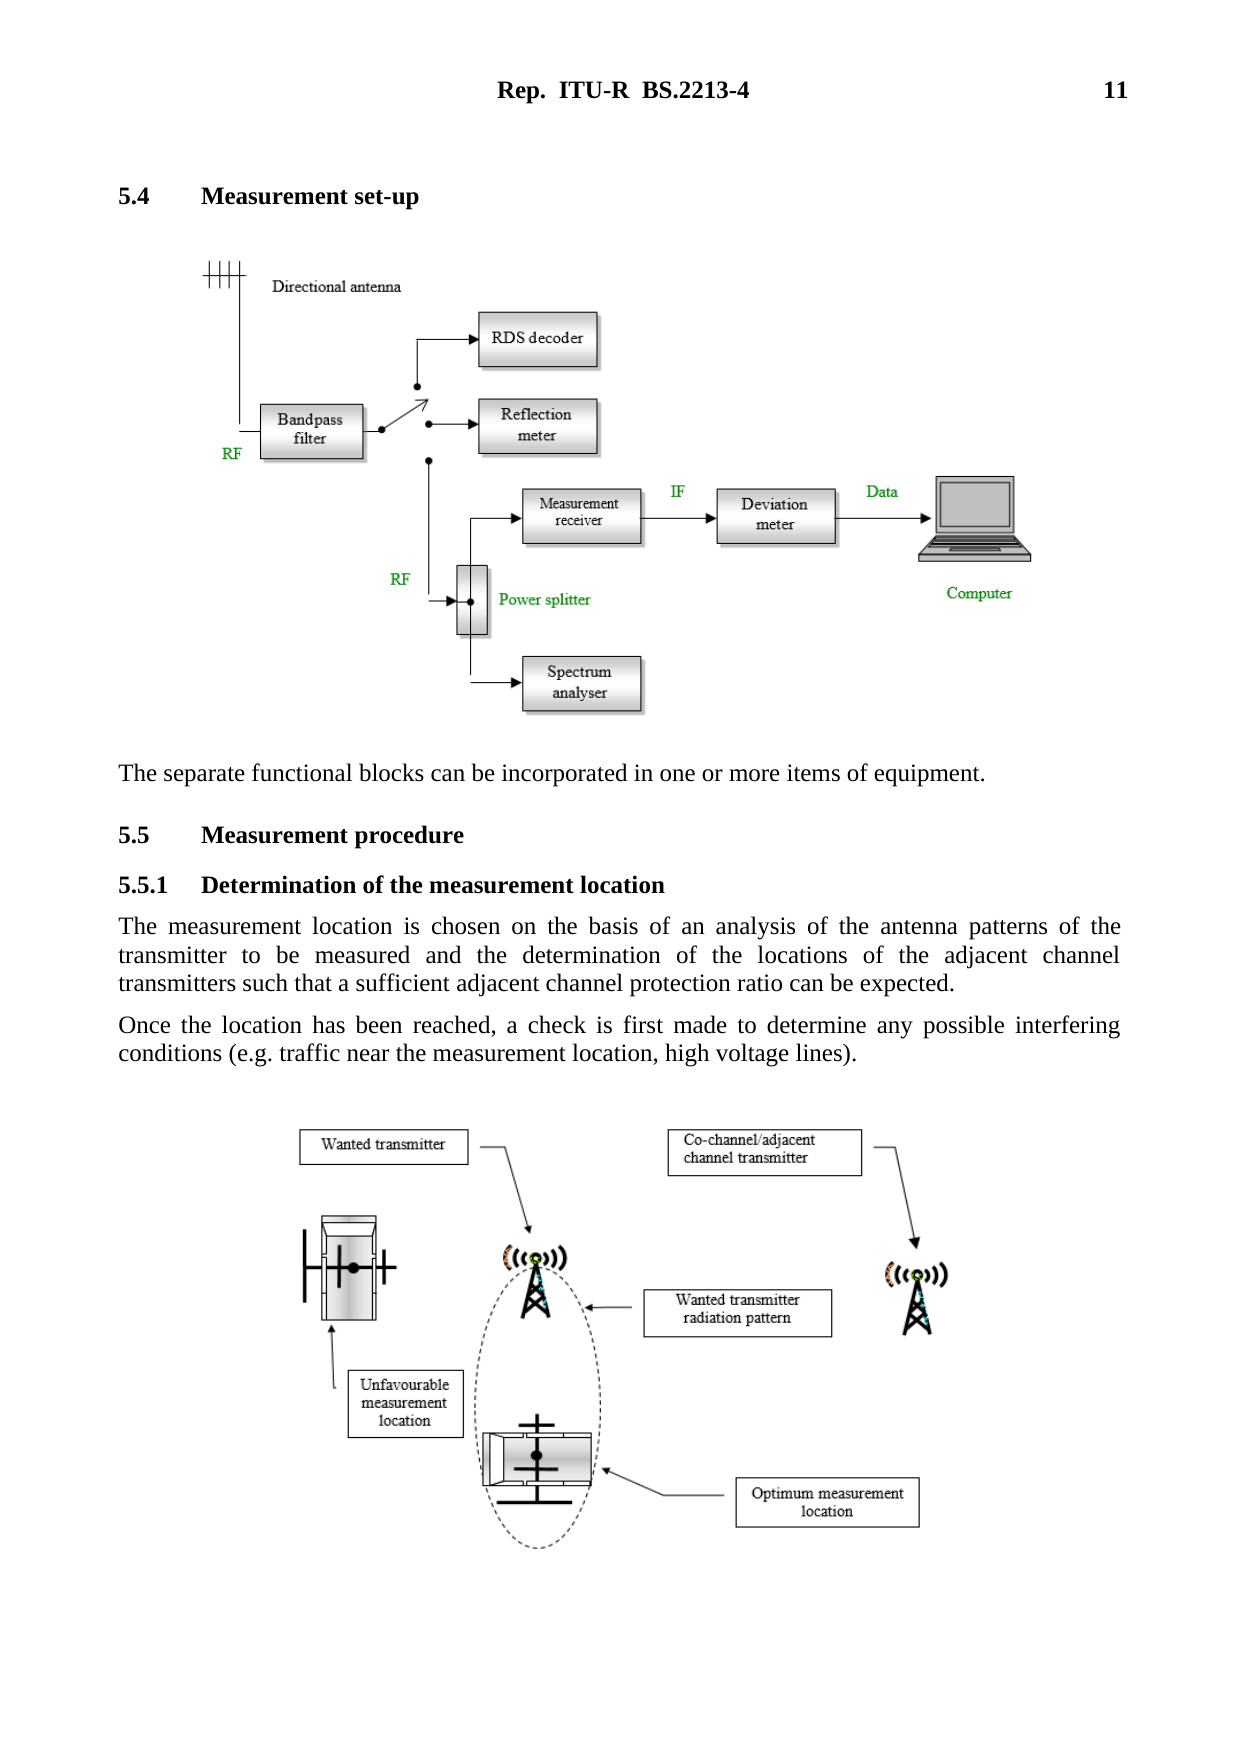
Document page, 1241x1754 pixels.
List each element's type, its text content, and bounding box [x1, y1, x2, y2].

title The separate functional blocks can be incorporated in one or more items of equipment. [118, 758, 1122, 787]
picture [273, 1108, 967, 1559]
subtitle 5.4 Measurement set-up [118, 181, 1122, 210]
subtitle 5.5.1 Determination of the measurement location [118, 870, 1122, 898]
picture [190, 251, 1050, 725]
text The measurement location is chosen on the basis of an analysis of the antenna patterns of the transmitter to be measured and the determination of the locations of the adjacent channel transmitters such that a sufficient adjacent channel protection ratio can be expected. [118, 911, 1122, 997]
subtitle 5.5 Measurement procedure [118, 820, 1122, 849]
text Once the location has been reached, a check is first made to determine any possible interfering conditions (e.g. traffic near the measurement location, high voltage lines). [118, 1010, 1122, 1067]
